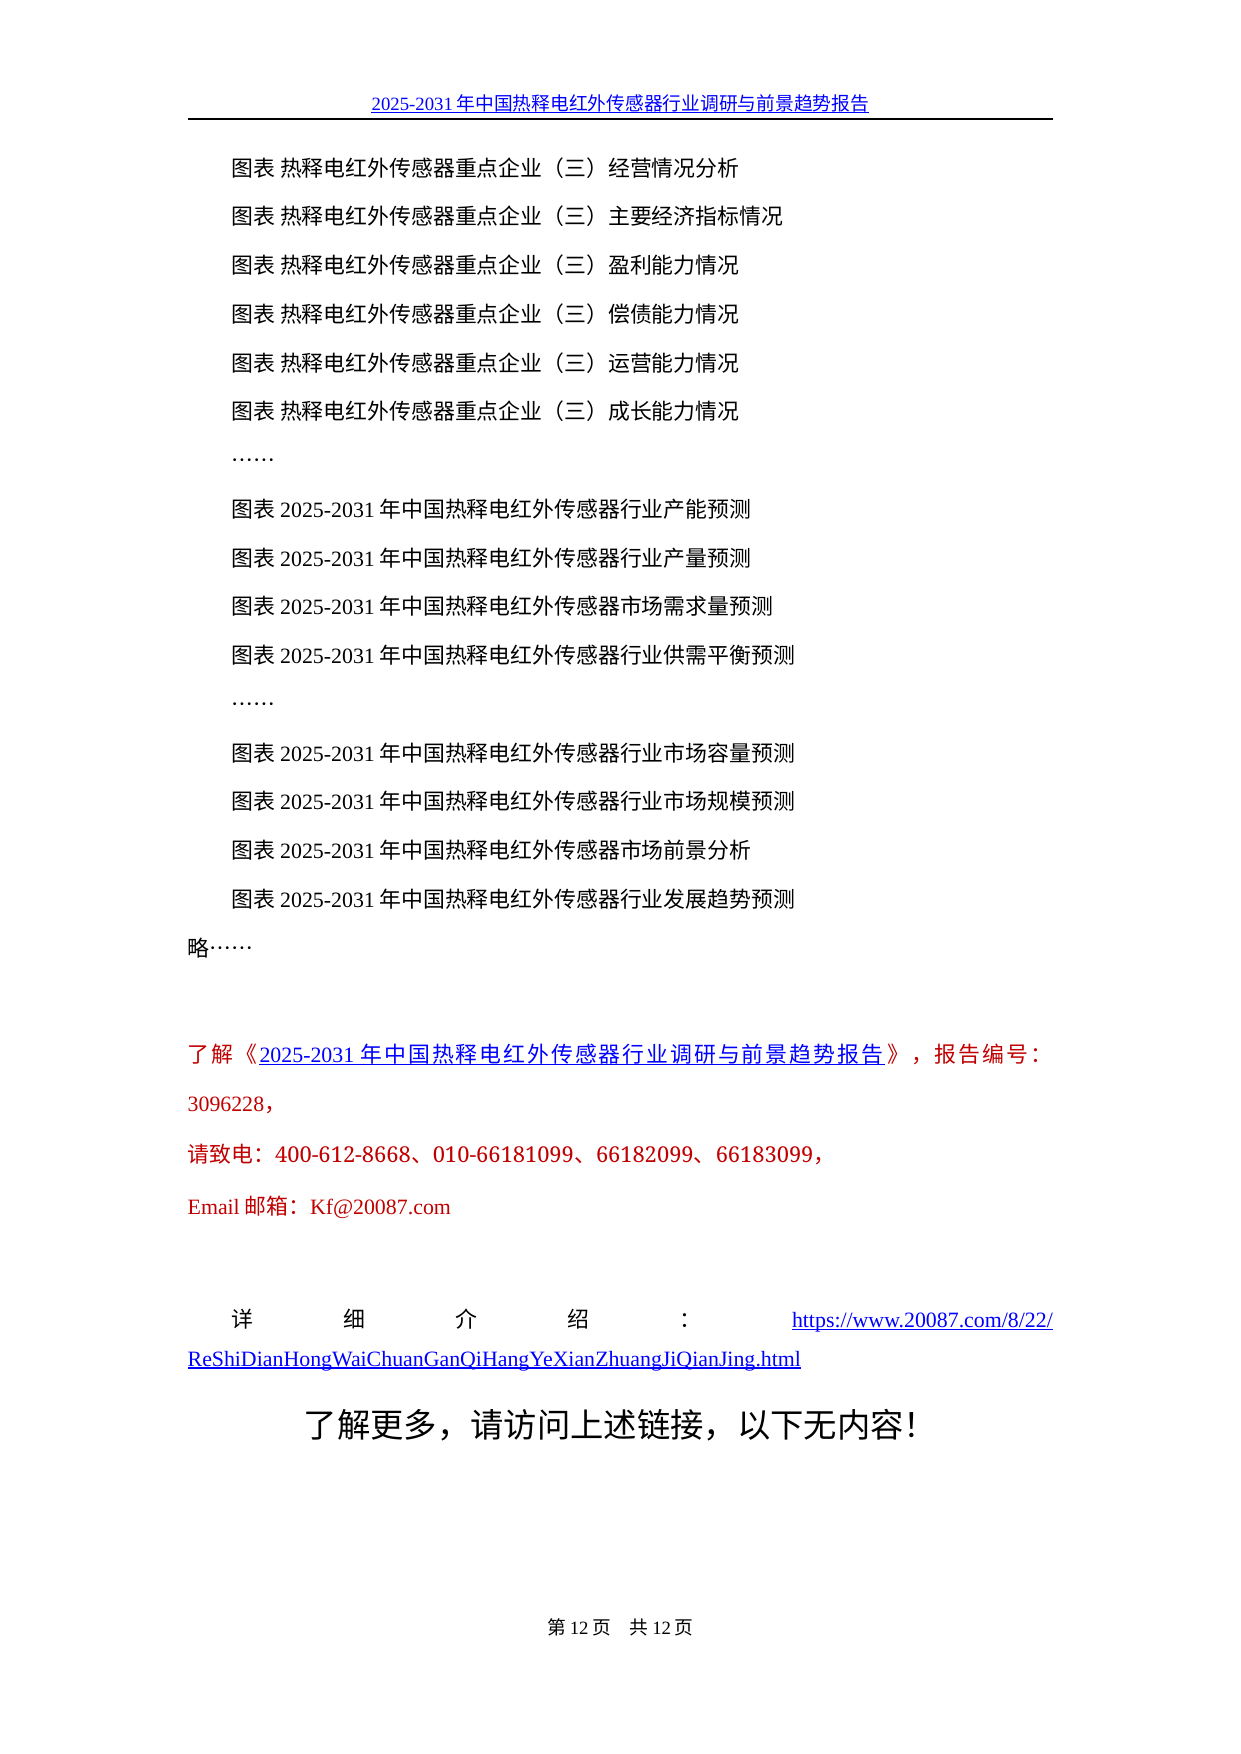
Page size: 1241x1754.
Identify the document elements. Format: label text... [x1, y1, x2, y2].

text 请致电：400-612-8668、010-66181099、66182099、66183099， [187, 1137, 1053, 1169]
text 详细介绍：https://www.20087.com/8/22/ReShiDianHongWaiChuanGanQiHangYeXianZhuangJiQianJing.html [187, 1301, 1053, 1374]
title 了解更多，请访问上述链接，以下无内容！ [187, 1390, 1053, 1455]
text Email邮箱：Kf@20087.com [187, 1188, 1053, 1221]
text 了解《2025-2031年中国热释电红外传感器行业调研与前景趋势报告》，报告编号：3096228， [187, 1037, 1053, 1118]
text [187, 150, 1053, 963]
